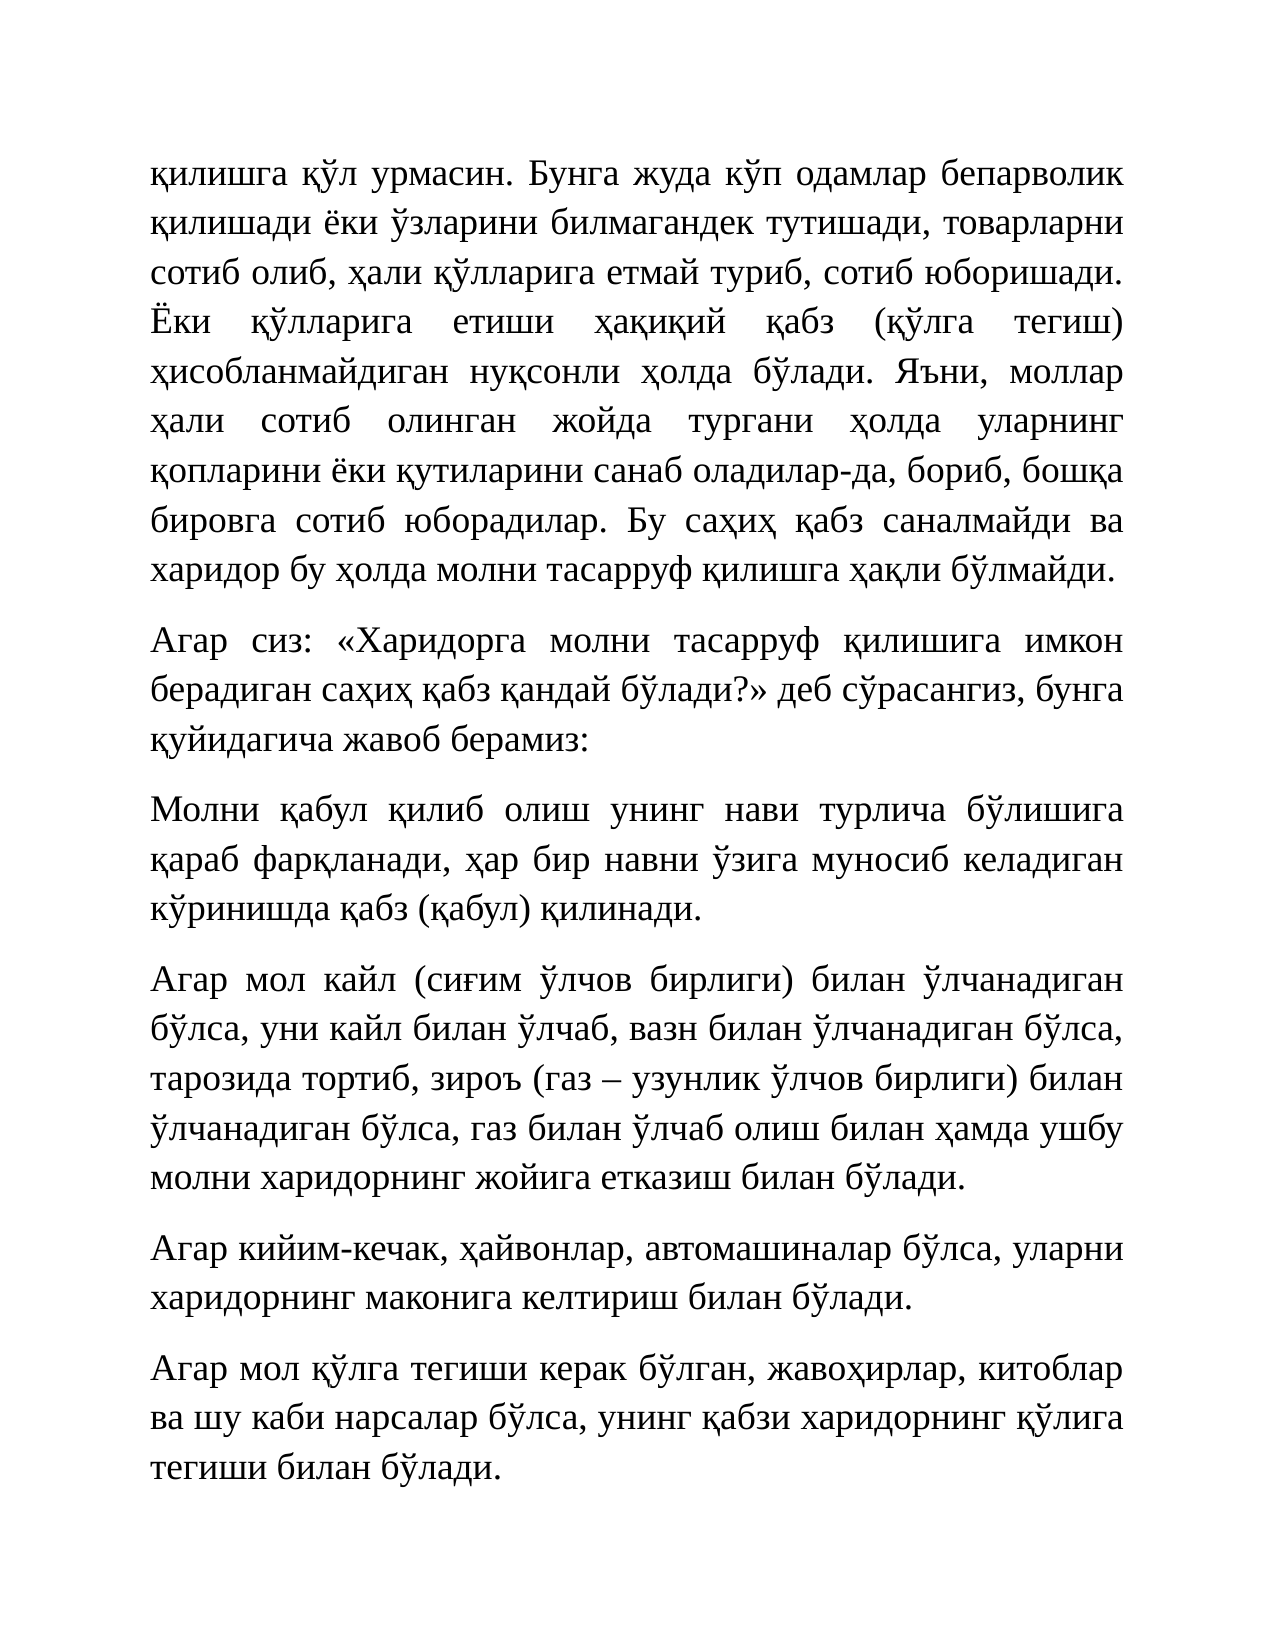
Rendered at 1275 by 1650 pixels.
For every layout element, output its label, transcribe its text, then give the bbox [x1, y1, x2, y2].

text Агар мол кайл (сиғим ўлчов бирлиги) билан ўлчанадиган бўлса, уни кайл билан ўлчаб, вазн билан ўлчанадиган бўлса, тарозида тортиб, зироъ (газ – узунлик ўлчов бирлиги) билан ўлчанадиган бўлса, газ билан ўлчаб олиш билан ҳамда ушбу молни харидорнинг жойига етказиш билан бўлади. [150, 956, 1125, 1198]
text Агар мол қўлга тегиши керак бўлган, жавоҳирлар, китоблар ва шу каби нарсалар бўлса, унинг қабзи харидорнинг қўлига тегиши билан бўлади. [150, 1345, 1125, 1487]
text Агар кийим-кечак, ҳайвонлар, автомашиналар бўлса, уларни харидорнинг маконига келтириш билан бўлади. [150, 1225, 1125, 1318]
text Молни қабул қилиб олиш унинг нави турлича бўлишига қараб фарқланади, ҳар бир навни ўзига муносиб келадиган кўринишда қабз (қабул) қилинади. [150, 787, 1125, 929]
text Агар сиз: «Харидорга молни тасарруф қилишига имкон берадиган саҳиҳ қабз қандай бўлади?» деб сўрасангиз, бунга қуйидагича жавоб берамиз: [150, 617, 1125, 759]
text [150, 150, 1125, 590]
